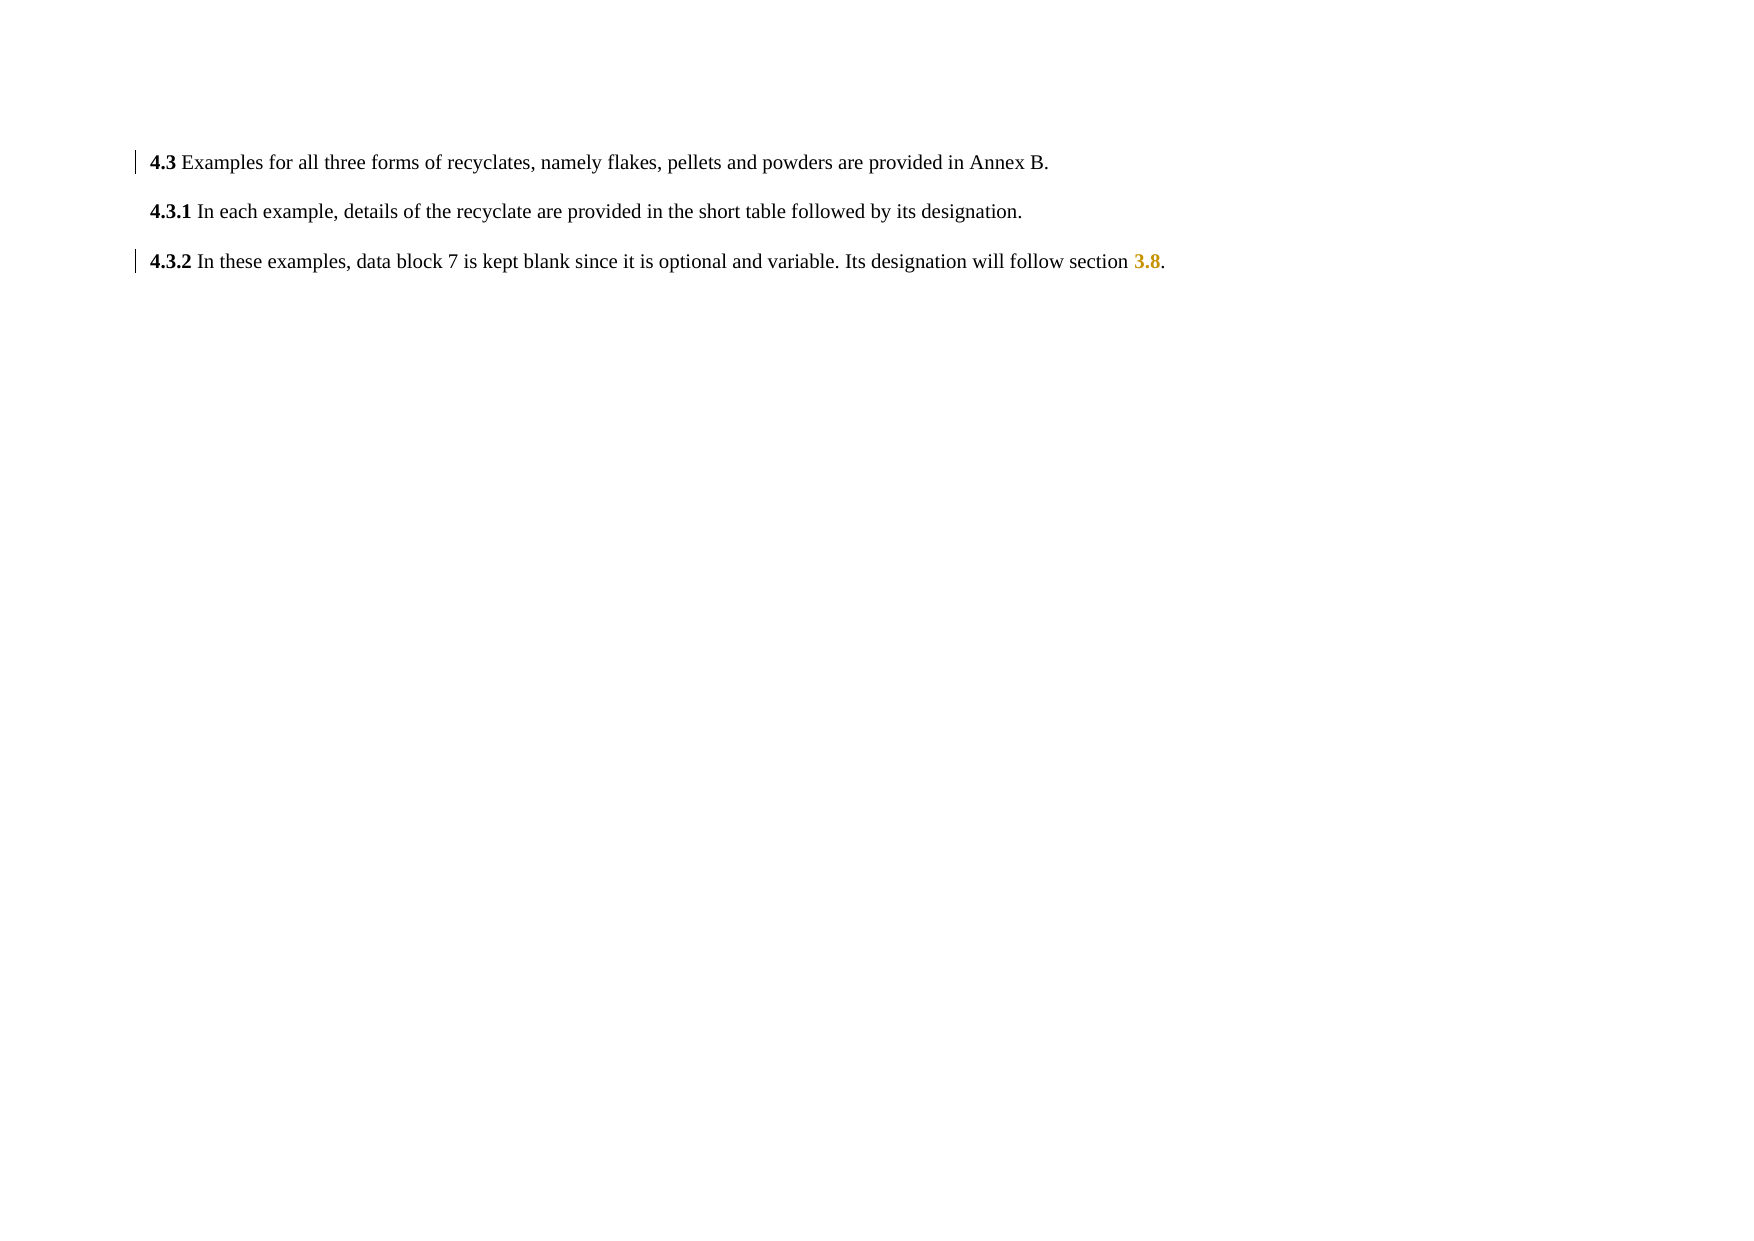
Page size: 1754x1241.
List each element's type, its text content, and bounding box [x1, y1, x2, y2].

text 4.3.2 In these examples, data block 7 is kept blank since it is optional and variable. Its designation will follow section 3.8. [150, 249, 1591, 273]
text 4.3 Examples for all three forms of recyclates, namely flakes, pellets and powders are provided in Annex B. [150, 150, 1591, 174]
text 4.3.1 In each example, details of the recyclate are provided in the short table followed by its designation. [150, 199, 1591, 223]
